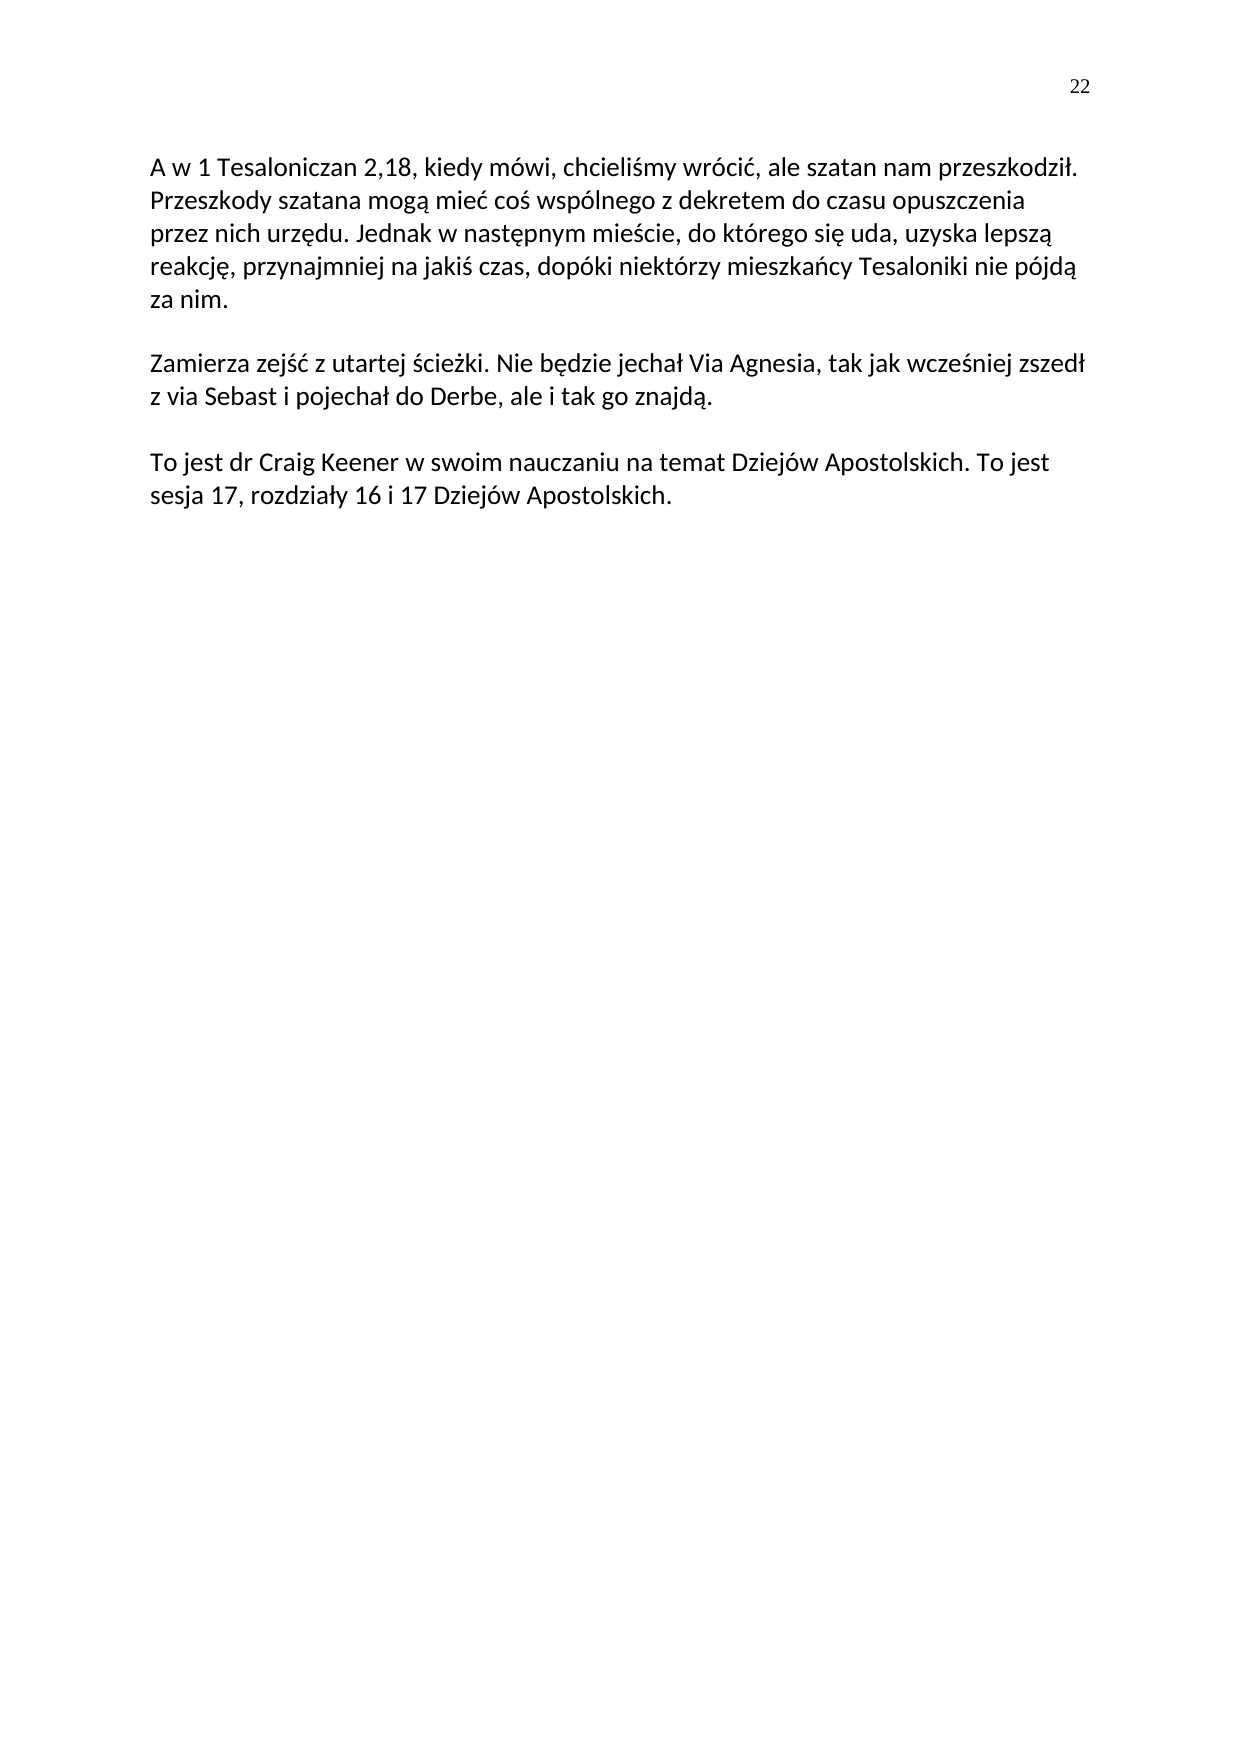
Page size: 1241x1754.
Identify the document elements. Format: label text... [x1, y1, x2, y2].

text A w 1 Tesaloniczan 2,18, kiedy mówi, chcieliśmy wrócić, ale szatan nam przeszkodził. Przeszkody szatana mogą mieć coś wspólnego z dekretem do czasu opuszczenia przez nich urzędu. Jednak w następnym mieście, do którego się uda, uzyska lepszą reakcję, przynajmniej na jakiś czas, dopóki niektórzy mieszkańcy Tesaloniki nie pójdą za nim. [150, 150, 1090, 315]
text Zamierza zejść z utartej ścieżki. Nie będzie jechał Via Agnesia, tak jak wcześniej zszedł z via Sebast i pojechał do Derbe, ale i tak go znajdą. [150, 346, 1090, 412]
text To jest dr Craig Keener w swoim nauczaniu na temat Dziejów Apostolskich. To jest sesja 17, rozdziały 16 i 17 Dziejów Apostolskich. [150, 445, 1090, 511]
